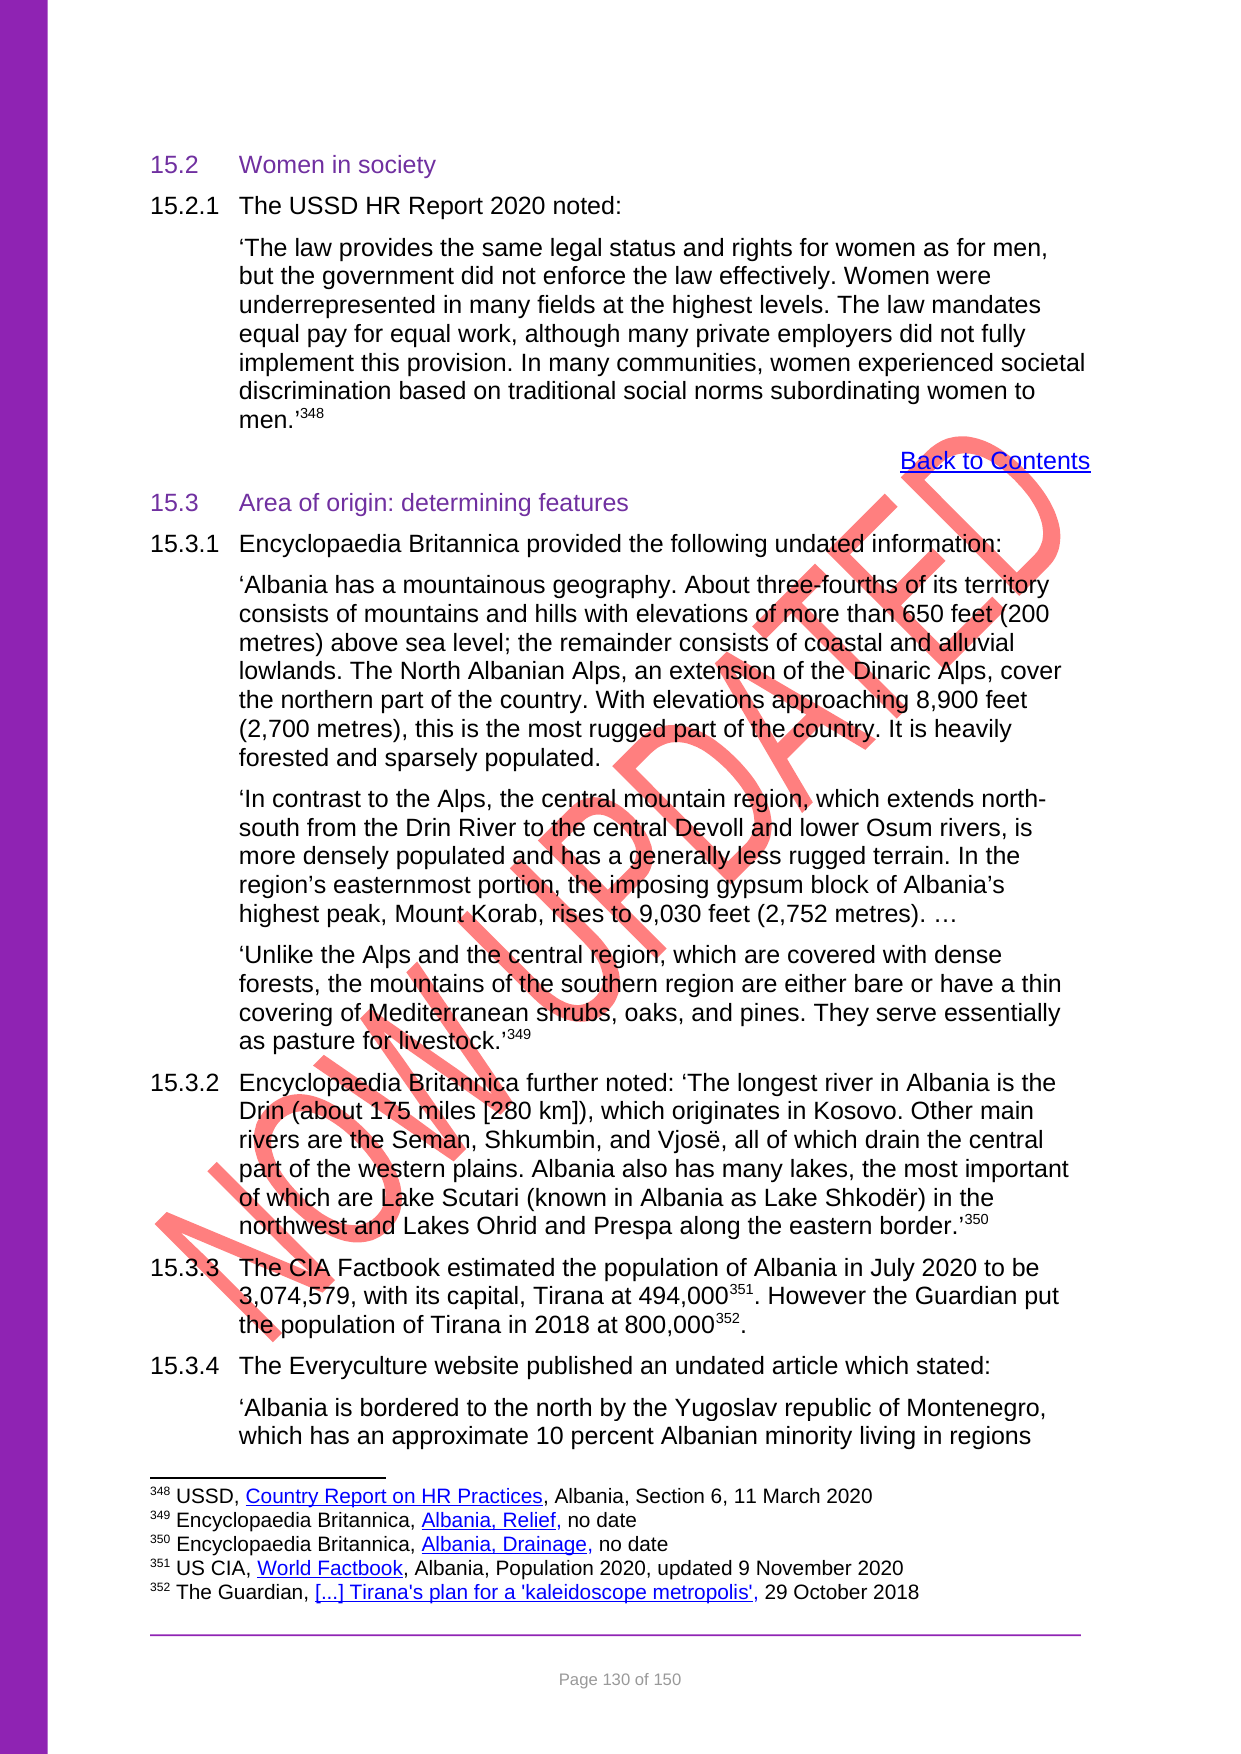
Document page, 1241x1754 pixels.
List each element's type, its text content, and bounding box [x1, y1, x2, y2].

subtitle Area of origin: determining features [150, 487, 1090, 516]
list ‘Unlike the Alps and the central region, which are covered with dense forests, the mountains of the southern region are either bare or have a thin covering of Mediterranean shrubs, oaks, and pines. They serve essentially as pasture for livestock.’ [239, 940, 1090, 1055]
list Encyclopaedia Britannica provided the following undated information: [150, 529, 1090, 557]
list ‘In contrast to the Alps, the central mountain region, which extends north-south from the Drin River to the central Devoll and lower Osum rivers, is more densely populated and has a generally less rugged terrain. In the region’s easternmost portion, the imposing gypsum block of Albania’s highest peak, Mount Korab, rises to 9,030 feet (2,752 metres). … [239, 784, 1090, 927]
subtitle Women in society [150, 150, 1090, 179]
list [239, 1392, 1090, 1450]
list ‘The law provides the same legal status and rights for women as for men, but the government did not enforce the law effectively. Women were underrepresented in many fields at the highest levels. The law mandates equal pay for equal work, although many private employers did not fully implement this provision. In many communities, women experienced societal discrimination based on traditional social norms subordinating women to men.’ [239, 232, 1090, 434]
list ‘Albania has a mountainous geography. About three-fourths of its territory consists of mountains and hills with elevations of more than 650 feet (200 metres) above sea level; the remainder consists of coastal and alluvial lowlands. The North Albanian Alps, an extension of the Dinaric Alps, cover the northern part of the country. With elevations approaching 8,900 feet (2,700 metres), this is the most rugged part of the country. It is heavily forested and sparsely populated. [239, 570, 1090, 771]
list The CIA Factbook estimated the population of Albania in July 2020 to be 3,074,579, with its capital, Tirana at 494,000. However the Guardian put the population of Tirana in 2018 at 800,000. [150, 1252, 1090, 1339]
list Encyclopaedia Britannica further noted: ‘The longest river in Albania is the Drin (about 175 miles [280 km]), which originates in Kosovo. Other main rivers are the Seman, Shkumbin, and Vjosë, all of which drain the central part of the western plains. Albania also has many lakes, the most important of which are Lake Scutari (known in Albania as Lake Shkodër) in the northwest and Lakes Ohrid and Prespa along the eastern border.’ [150, 1067, 1090, 1240]
list The USSD HR Report 2020 noted: [150, 191, 1090, 220]
list The Everyculture website published an undated article which stated: [150, 1351, 1090, 1380]
list Back to Contents [254, 446, 1090, 475]
